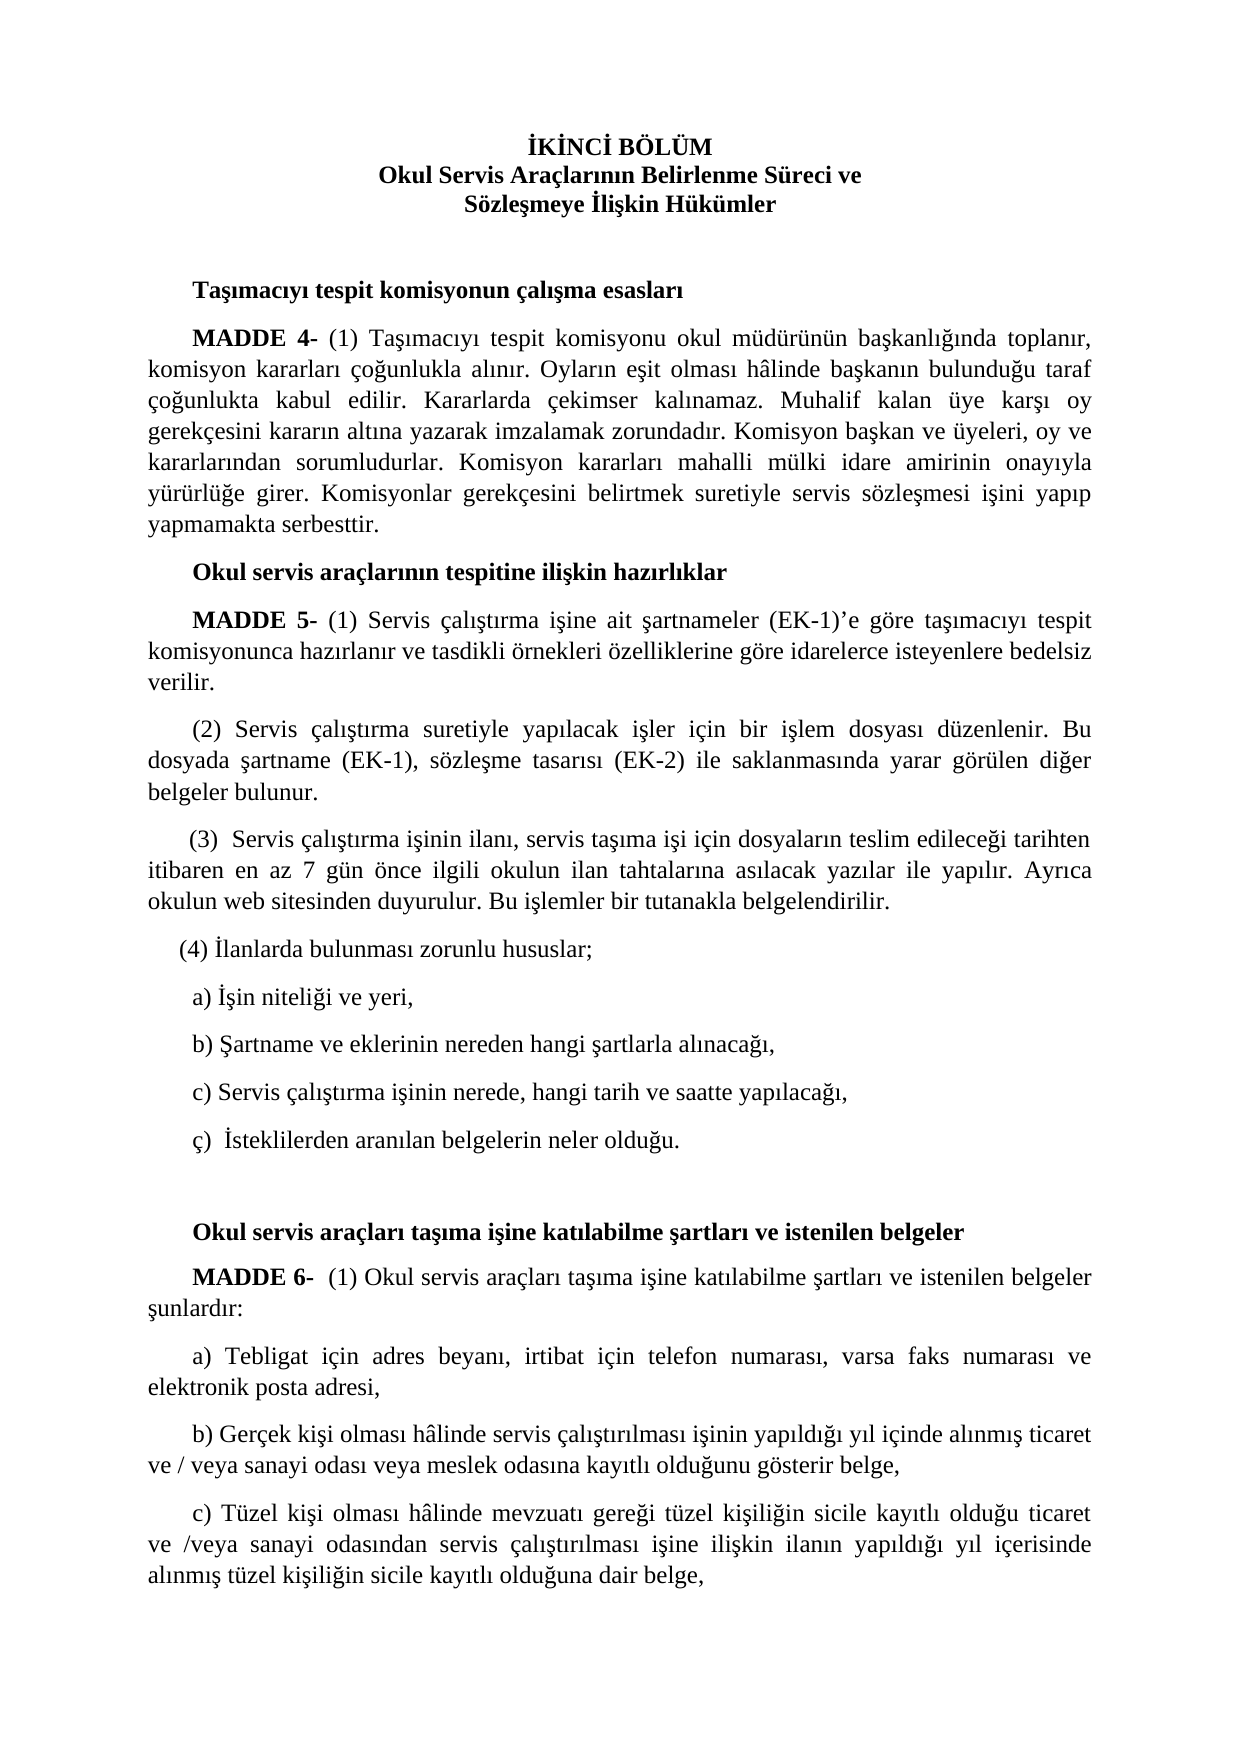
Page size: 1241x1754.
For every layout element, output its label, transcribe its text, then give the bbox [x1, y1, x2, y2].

text a) İşin niteliği ve yeri, [148, 982, 1093, 1011]
text Sözleşmeye İlişkin Hükümler [148, 189, 1093, 218]
text b) Gerçek kişi olması hâlinde servis çalıştırılması işinin yapıldığı yıl içinde alınmış ticaret ve / veya sanayi odası veya meslek odasına kayıtlı olduğunu gösterir belge, [148, 1419, 1093, 1479]
text İKİNCİ BÖLÜM [148, 132, 1093, 160]
text b) Şartname ve eklerinin nereden hangi şartlarla alınacağı, [148, 1029, 1093, 1058]
text Taşımacıyı tespit komisyonun çalışma esasları [148, 275, 1093, 304]
text MADDE 4- (1) Taşımacıyı tespit komisyonu okul müdürünün başkanlığında toplanır, komisyon kararları çoğunlukla alınır. Oyların eşit olması hâlinde başkanın bulunduğu taraf çoğunlukta kabul edilir. Kararlarda çekimser kalınamaz. Muhalif kalan üye karşı oy gerekçesini kararın altına yazarak imzalamak zorundadır. Komisyon başkan ve üyeleri, oy ve kararlarından sorumludurlar. Komisyon kararları mahalli mülki idare amirinin onayıyla yürürlüğe girer. Komisyonlar gerekçesini belirtmek suretiyle servis sözleşmesi işini yapıp yapmamakta serbesttir. [148, 323, 1093, 538]
text Okul servis araçlarının tespitine ilişkin hazırlıklar [148, 557, 1093, 586]
text Okul servis araçları taşıma işine katılabilme şartları ve istenilen belgeler [148, 1217, 1093, 1246]
text MADDE 6- (1) Okul servis araçları taşıma işine katılabilme şartları ve istenilen belgeler şunlardır: [148, 1262, 1093, 1322]
text (4) İlanlarda bulunması zorunlu hususlar; [148, 934, 1093, 963]
text MADDE 5- (1) Servis çalıştırma işine ait şartnameler (EK-1)’e göre taşımacıyı tespit komisyonunca hazırlanır ve tasdikli örnekleri özelliklerine göre idarelerce isteyenlere bedelsiz verilir. [148, 605, 1093, 696]
text c) Servis çalıştırma işinin nerede, hangi tarih ve saatte yapılacağı, [148, 1077, 1093, 1106]
text Okul Servis Araçlarının Belirlenme Süreci ve [148, 160, 1093, 189]
text c) Tüzel kişi olması hâlinde mevzuatı gereği tüzel kişiliğin sicile kayıtlı olduğu ticaret ve /veya sanayi odasından servis çalıştırılması işine ilişkin ilanın yapıldığı yıl içerisinde alınmış tüzel kişiliğin sicile kayıtlı olduğuna dair belge, [148, 1498, 1093, 1589]
text ç) İsteklilerden aranılan belgelerin neler olduğu. [148, 1125, 1093, 1154]
text a) Tebligat için adres beyanı, irtibat için telefon numarası, varsa faks numarası ve elektronik posta adresi, [148, 1341, 1093, 1401]
text (2) Servis çalıştırma suretiyle yapılacak işler için bir işlem dosyası düzenlenir. Bu dosyada şartname (EK-1), sözleşme tasarısı (EK-2) ile saklanmasında yarar görülen diğer belgeler bulunur. [148, 714, 1093, 805]
text (3) Servis çalıştırma işinin ilanı, servis taşıma işi için dosyaların teslim edileceği tarihten itibaren en az 7 gün önce ilgili okulun ilan tahtalarına asılacak yazılar ile yapılır. Ayrıca okulun web sitesinden duyurulur. Bu işlemler bir tutanakla belgelendirilir. [148, 824, 1093, 915]
